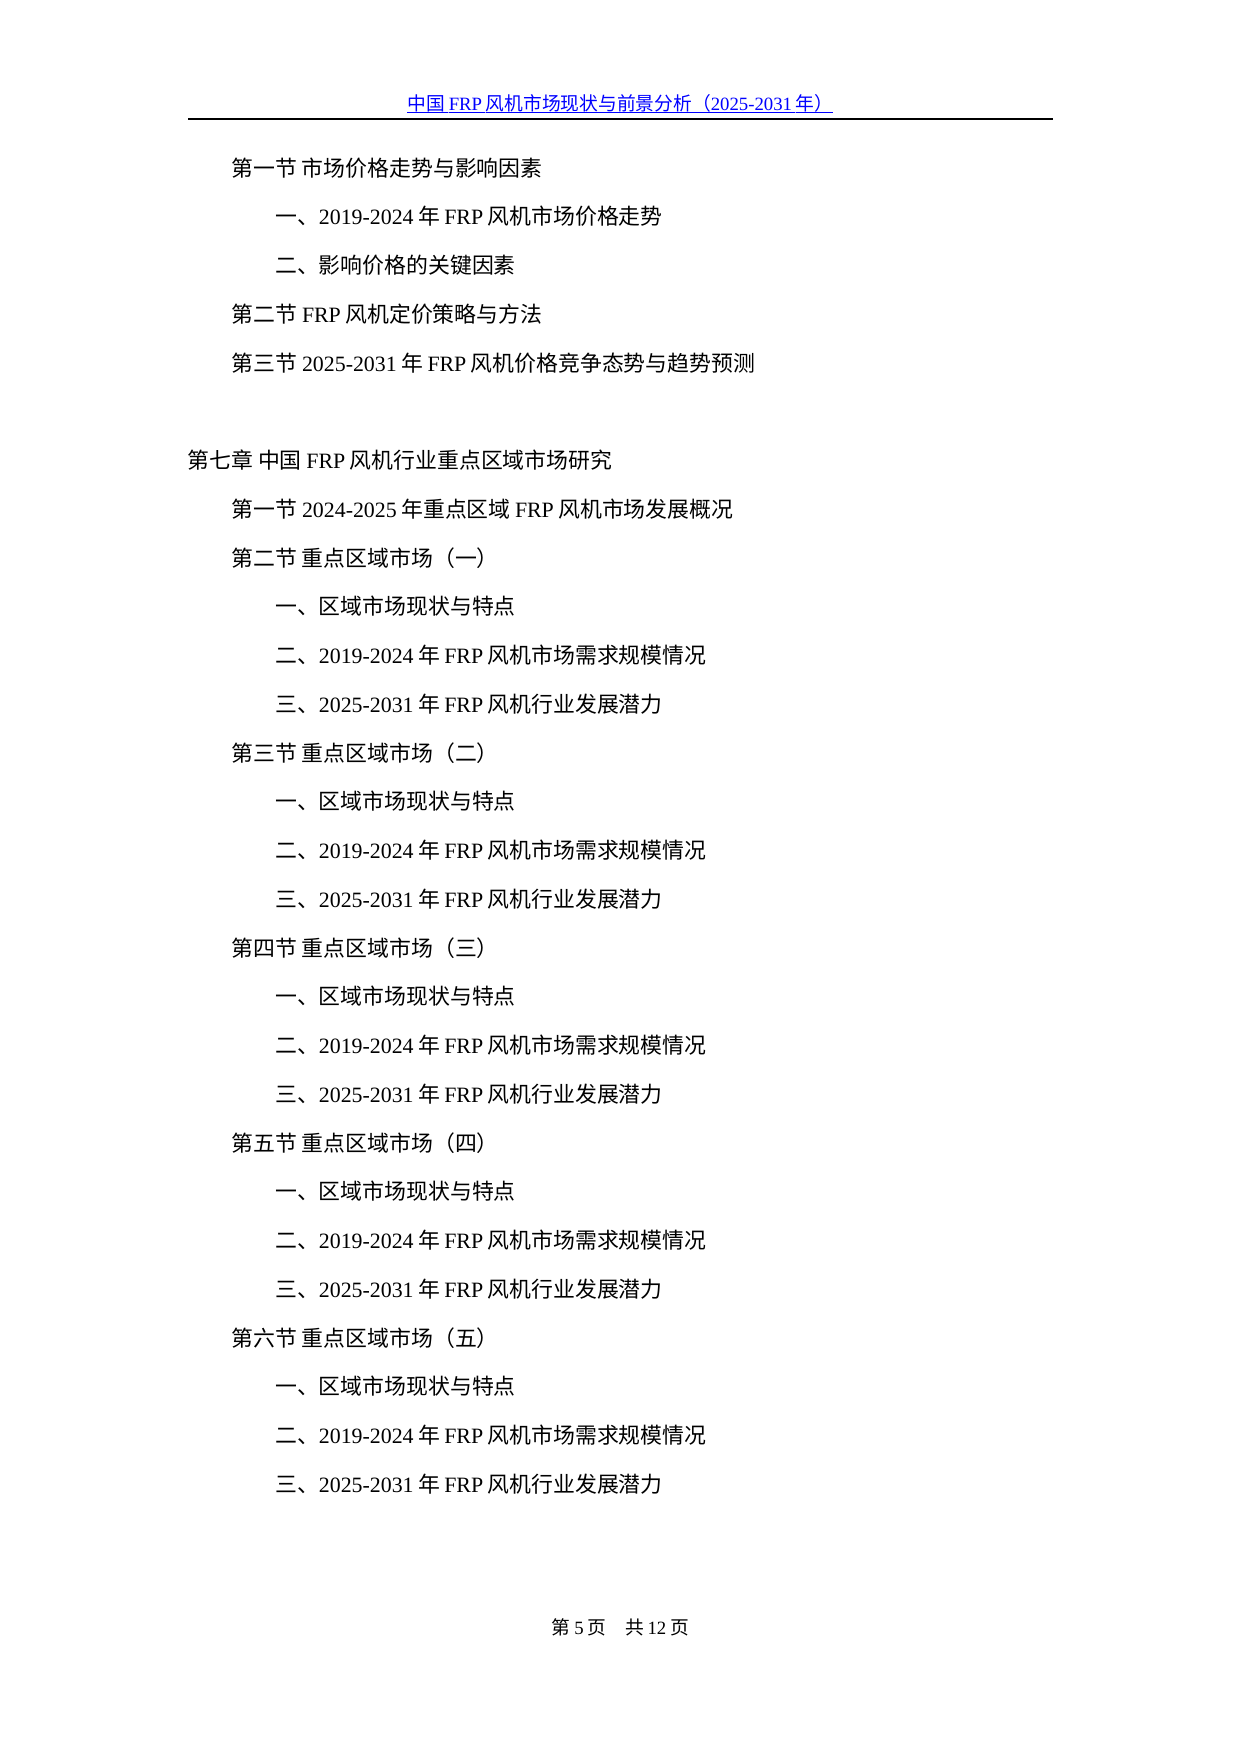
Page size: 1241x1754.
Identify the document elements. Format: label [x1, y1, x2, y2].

text [187, 150, 1053, 1499]
